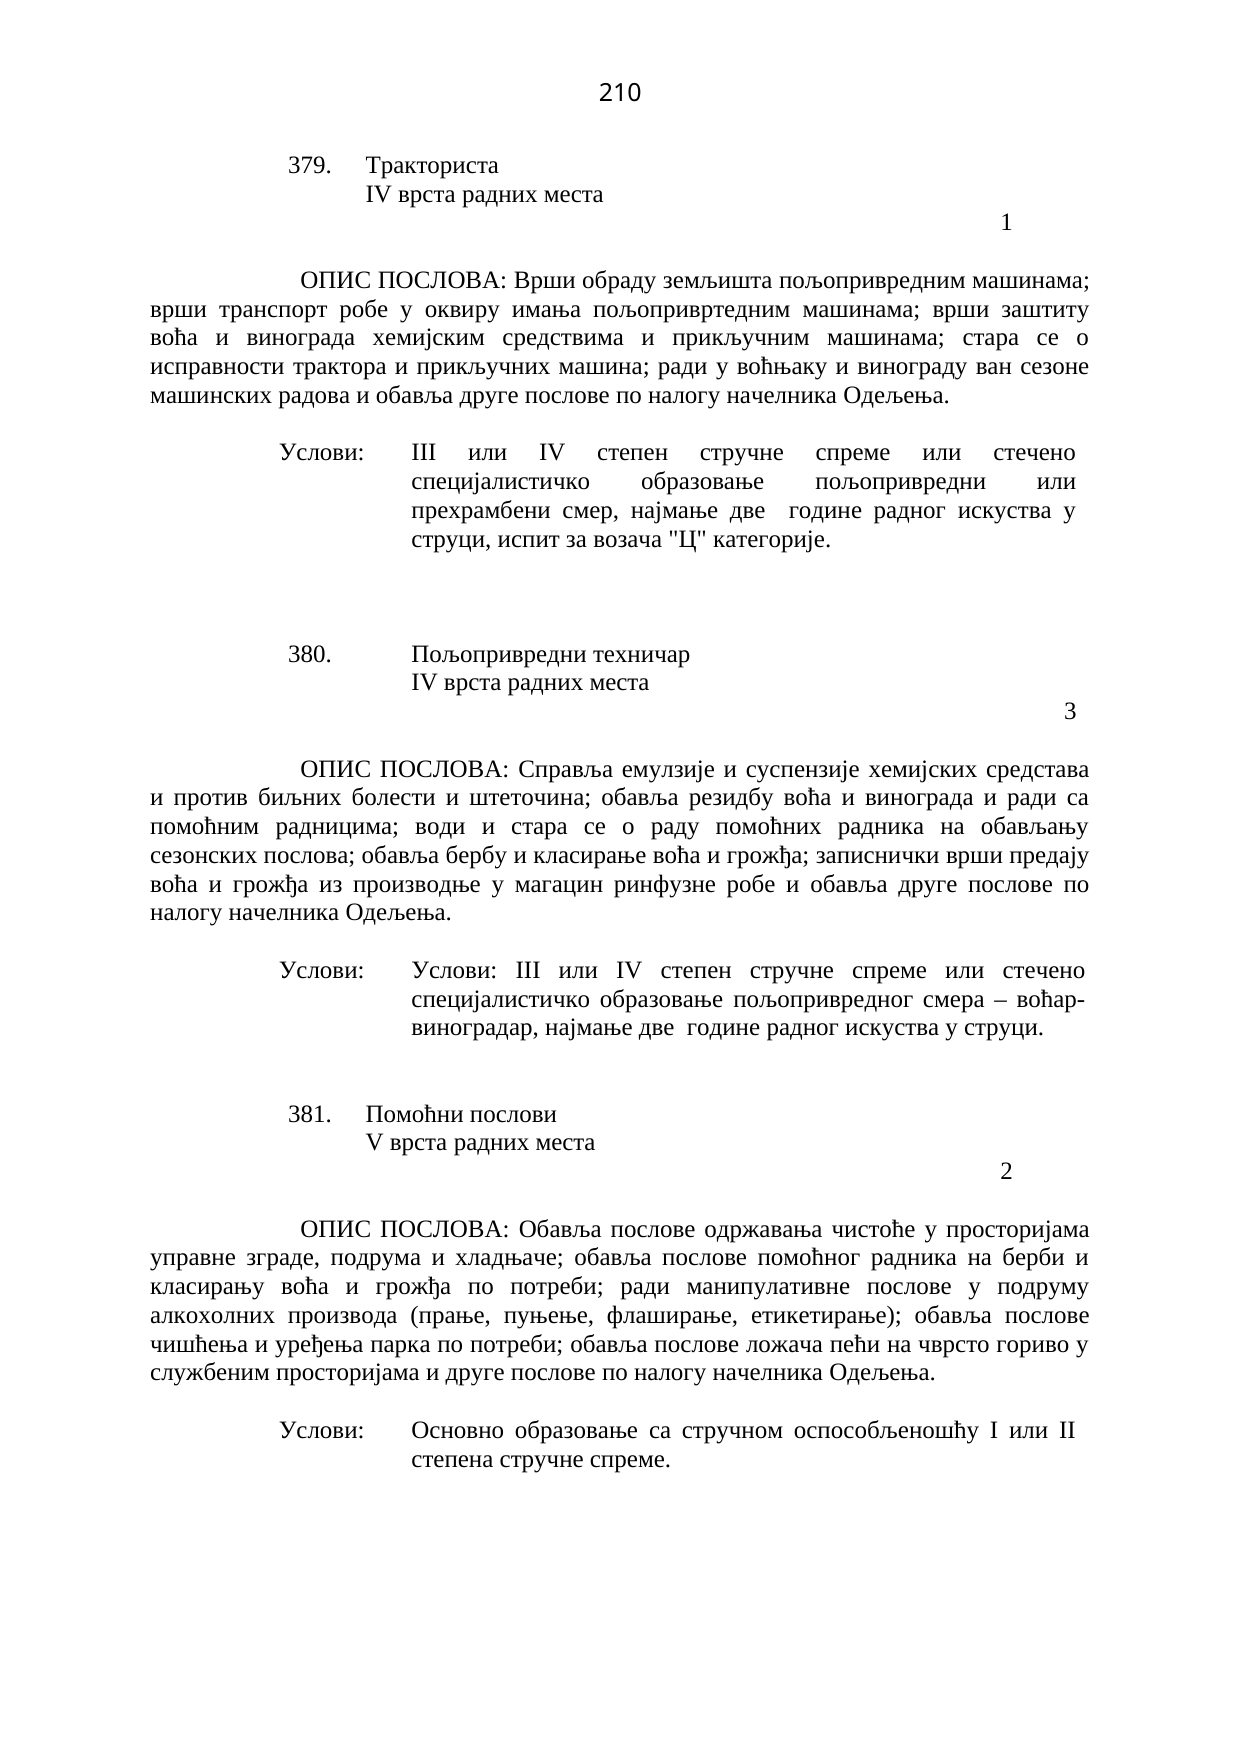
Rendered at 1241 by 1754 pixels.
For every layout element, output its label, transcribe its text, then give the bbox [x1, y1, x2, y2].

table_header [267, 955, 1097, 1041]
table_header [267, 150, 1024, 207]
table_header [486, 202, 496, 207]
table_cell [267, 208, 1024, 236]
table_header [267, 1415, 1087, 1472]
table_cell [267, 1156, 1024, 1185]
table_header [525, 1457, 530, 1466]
text ОПИС ПОСЛОВА: Врши обраду земљишта пољопривредним машинама; врши транспорт робе у оквиру имања пољопривртедним машинама; врши заштиту воћа и винограда хемијским средствима и прикључним машинама; стара се о исправности трактора и прикључних машина; ради у воћњаку и винограду ван сезоне машинских радова и обавља друге послове по налогу начелника Одељења. [150, 265, 1090, 409]
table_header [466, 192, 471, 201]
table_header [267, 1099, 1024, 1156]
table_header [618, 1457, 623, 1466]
text ОПИС ПОСЛОВА: Справља емулзије и суспензије хемијских средстава и против биљних болести и штеточина; обавља резидбу воћа и винограда и ради са помоћним радницима; води и стара се о раду помоћних радника на обављању сезонских послова; обавља бербу и класирање воћа и грожђа; записнички врши предају воћа и грожђа из производње у магацин ринфузне робе и обавља друге послове по налогу начелника Одељења. [150, 754, 1090, 926]
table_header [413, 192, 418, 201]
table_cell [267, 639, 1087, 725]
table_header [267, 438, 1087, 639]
text ОПИС ПОСЛОВА: Обавља послове одржавања чистоће у просторијама управне зграде, подрума и хладњаче; обавља послове помоћног радника на берби и класирању воћа и грожђа по потреби; ради манипулативне послове у подруму алкохолних производа (прање, пуњење, флаширање, етикетирање); обавља послове чишћења и уређења парка по потреби; обавља послове ложача пећи на чврсто гориво у службеним просторијама и друге послове по налогу начелника Одељења. [150, 1214, 1090, 1386]
